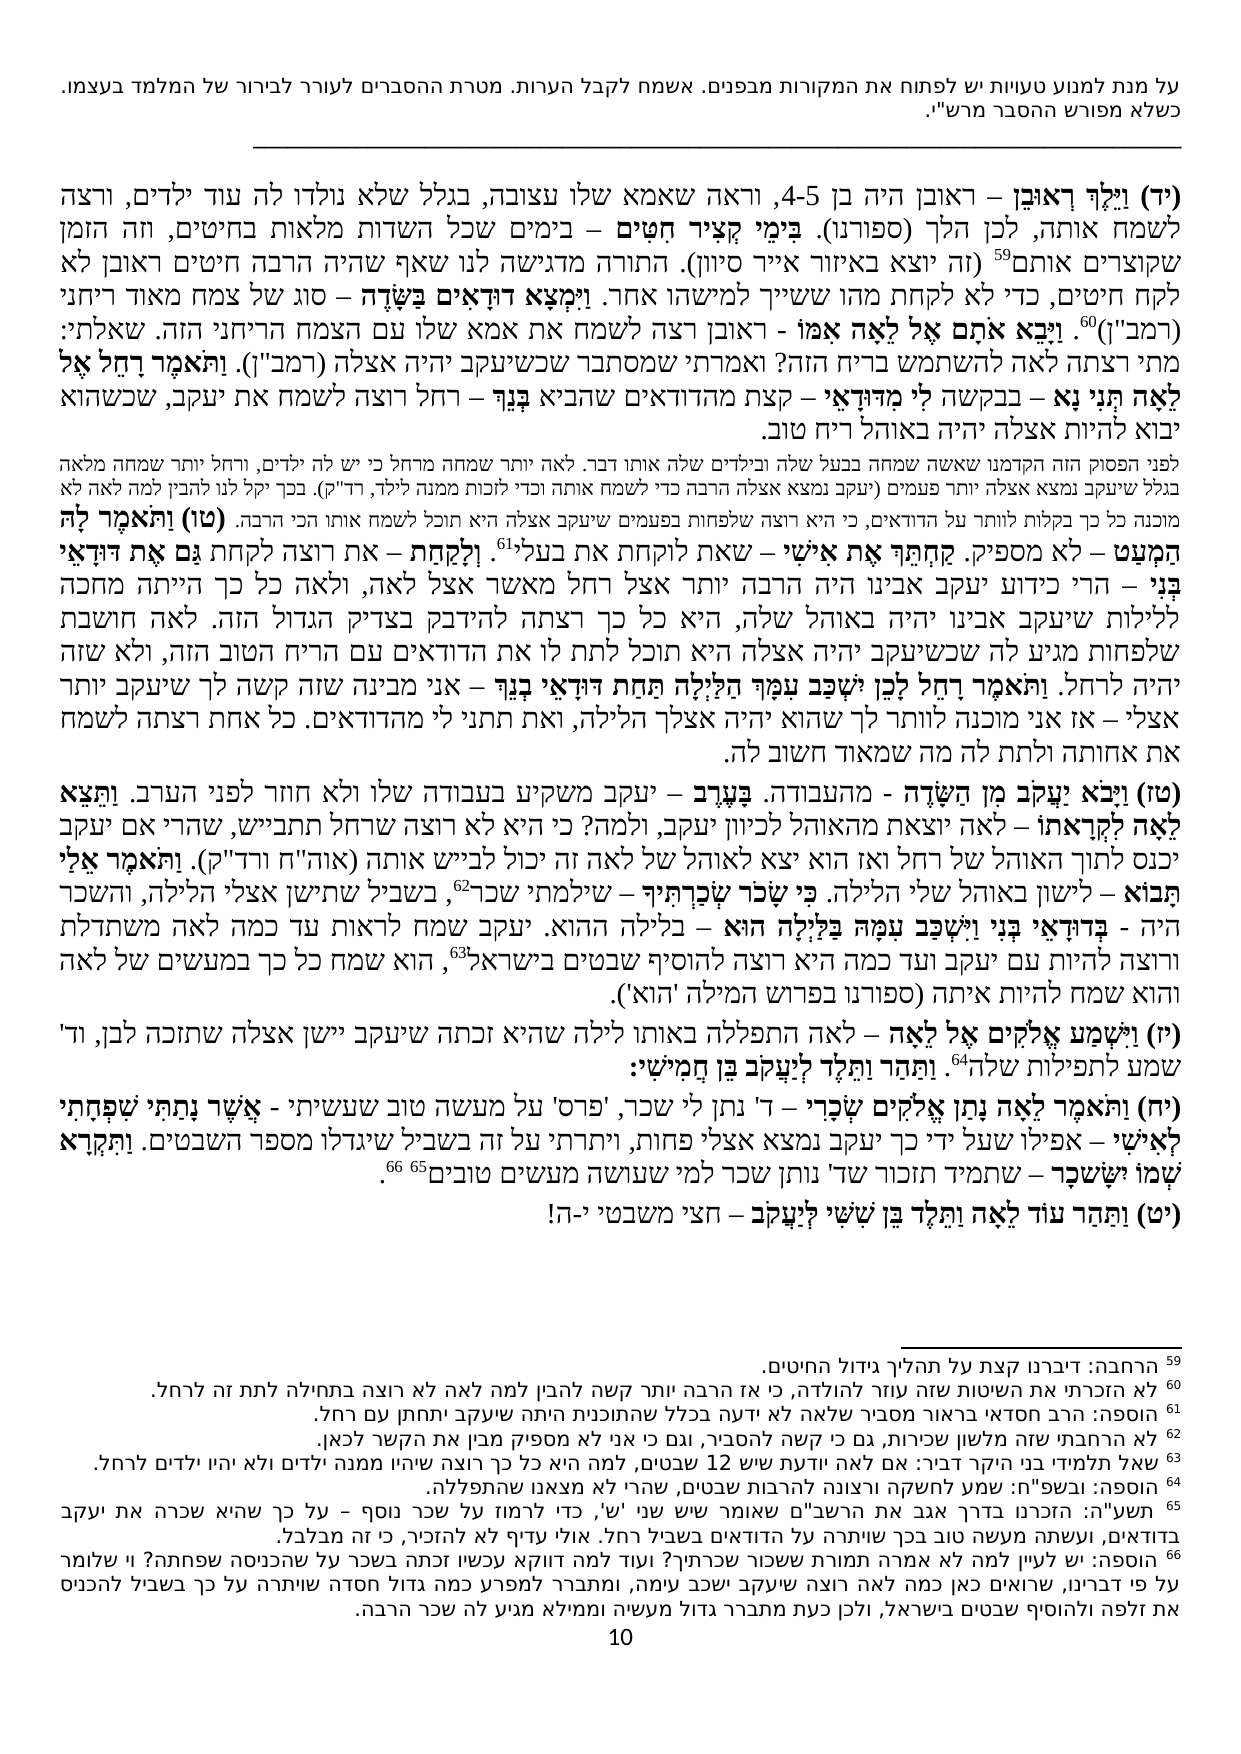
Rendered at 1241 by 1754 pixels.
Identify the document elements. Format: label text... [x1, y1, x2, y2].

text (יח) וַתֹּאמֶר לֵאָה נָתַן אֱלֹקִים שְׂכָרִי – ד' נתן לי שכר, 'פרס' על מעשה טוב שעשיתי - אֲשֶׁר נָתַתִּי שִׁפְחָתִי לְאִישִׁי – אפילו שעל ידי כך יעקב נמצא אצלי פחות, ויתרתי על זה בשביל שיגדלו מספר השבטים. וַתִּקְרָא שְׁמוֹ יִשָּׂשכָר – שתמיד תזכור שד' נותן שכר למי שעושה מעשים טובים . [59, 1089, 1181, 1190]
text (יד) וַיֵּלֶךְ רְאוּבֵן – ראובן היה בן 4-5, וראה שאמא שלו עצובה, בגלל שלא נולדו לה עוד ילדים, ורצה לשמח אותה, לכן הלך (ספורנו). בִּימֵי קְצִיר חִטִּים – בימים שכל השדות מלאות בחיטים, וזה הזמן שקוצרים אותם (זה יוצא באיזור אייר סיוון). התורה מדגישה לנו שאף שהיה הרבה חיטים ראובן לא לקח חיטים, כדי לא לקחת מהו ששייך למישהו אחר. וַיִּמְצָא דוּדָאִים בַּשָּׂדֶה – סוג של צמח מאוד ריחני (רמב"ן). וַיָּבֵא אֹתָם אֶל לֵאָה אִמּוֹ - ראובן רצה לשמח את אמא שלו עם הצמח הריחני הזה. שאלתי: מתי רצתה לאה להשתמש בריח הזה? ואמרתי שמסתבר שכשיעקב יהיה אצלה (רמב"ן). וַתֹּאמֶר רָחֵל אֶל לֵאָה תְּנִי נָא – בבקשה לִי מִדּוּדָאֵי – קצת מהדודאים שהביא בְּנֵךְ – רחל רוצה לשמח את יעקב, שכשהוא יבוא להיות אצלה יהיה באוהל ריח טוב. [59, 178, 1181, 446]
text (יט) וַתַּהַר עוֹד לֵאָה וַתֵּלֶד בֵּן שִׁשִּׁי לְּיַעֲקֹב – חצי משבטי י-ה! [59, 1196, 1181, 1230]
text (טז) וַיָּבֹא יַעֲקֹב מִן הַשָּׂדֶה - מהעבודה. בָּעֶרֶב – יעקב משקיע בעבודה שלו ולא חוזר לפני הערב. וַתֵּצֵא לֵאָה לִקְרָאתוֹ – לאה יוצאת מהאוהל לכיוון יעקב, ולמה? כי היא לא רוצה שרחל תתבייש, שהרי אם יעקב יכנס לתוך האוהל של רחל ואז הוא יצא לאוהל של לאה זה יכול לבייש אותה (אוה"ח ורד"ק). וַתֹּאמֶר אֵלַי תָּבוֹא – לישון באוהל שלי הלילה. כִּי שָׂכֹר שְׂכַרְתִּיךָ – שילמתי שכר, בשביל שתישן אצלי הלילה, והשכר היה - בְּדוּדָאֵי בְּנִי וַיִּשְׁכַּב עִמָּהּ בַּלַּיְלָה הוּא – בלילה ההוא. יעקב שמח לראות עד כמה לאה משתדלת ורוצה להיות עם יעקב ועד כמה היא רוצה להוסיף שבטים בישראל, הוא שמח כל כך במעשים של לאה והוא שמח להיות איתה (ספורנו בפרוש המילה 'הוא'). [59, 775, 1181, 1010]
text (יז) וַיִּשְׁמַע אֱלֹקִים אֶל לֵאָה – לאה התפללה באותו לילה שהיא זכתה שיעקב יישן אצלה שתזכה לבן, וד' שמע לתפילות שלה. וַתַּהַר וַתֵּלֶד לְיַעֲקֹב בֵּן חֲמִישִׁי: [59, 1016, 1181, 1083]
text לפני הפסוק הזה הקדמנו שאשה שמחה בבעל שלה ובילדים שלה אותו דבר. לאה יותר שמחה מרחל כי יש לה ילדים, ורחל יותר שמחה מלאה בגלל שיעקב נמצא אצלה יותר פעמים (יעקב נמצא אצלה הרבה כדי לשמח אותה וכדי לזכות ממנה לילד, רד"ק). בכך יקל לנו להבין למה לאה לא מוכנה כל כך בקלות לוותר על הדודאים, כי היא רוצה שלפחות בפעמים שיעקב אצלה היא תוכל לשמח אותו הכי הרבה. (טו) וַתֹּאמֶר לָהּ הַמְעַט – לא מספיק. קַחְתֵּךְ אֶת אִישִׁי – שאת לוקחת את בעלי. וְלָקַחַת – את רוצה לקחת גַּם אֶת דּוּדָאֵי בְּנִי – הרי כידוע יעקב אבינו היה הרבה יותר אצל רחל מאשר אצל לאה, ולאה כל כך הייתה מחכה ללילות שיעקב אבינו יהיה באוהל שלה, היא כל כך רצתה להידבק בצדיק הגדול הזה. לאה חושבת שלפחות מגיע לה שכשיעקב יהיה אצלה היא תוכל לתת לו את הדודאים עם הריח הטוב הזה, ולא שזה יהיה לרחל. וַתֹּאמֶר רָחֵל לָכֵן יִשְׁכַּב עִמָּךְ הַלַּיְלָה תַּחַת דּוּדָאֵי בְנֵךְ – אני מבינה שזה קשה לך שיעקב יותר אצלי – אז אני מוכנה לוותר לך שהוא יהיה אצלך הלילה, ואת תתני לי מהדודאים. כל אחת רצתה לשמח את אחותה ולתת לה מה שמאוד חשוב לה. [59, 452, 1181, 769]
